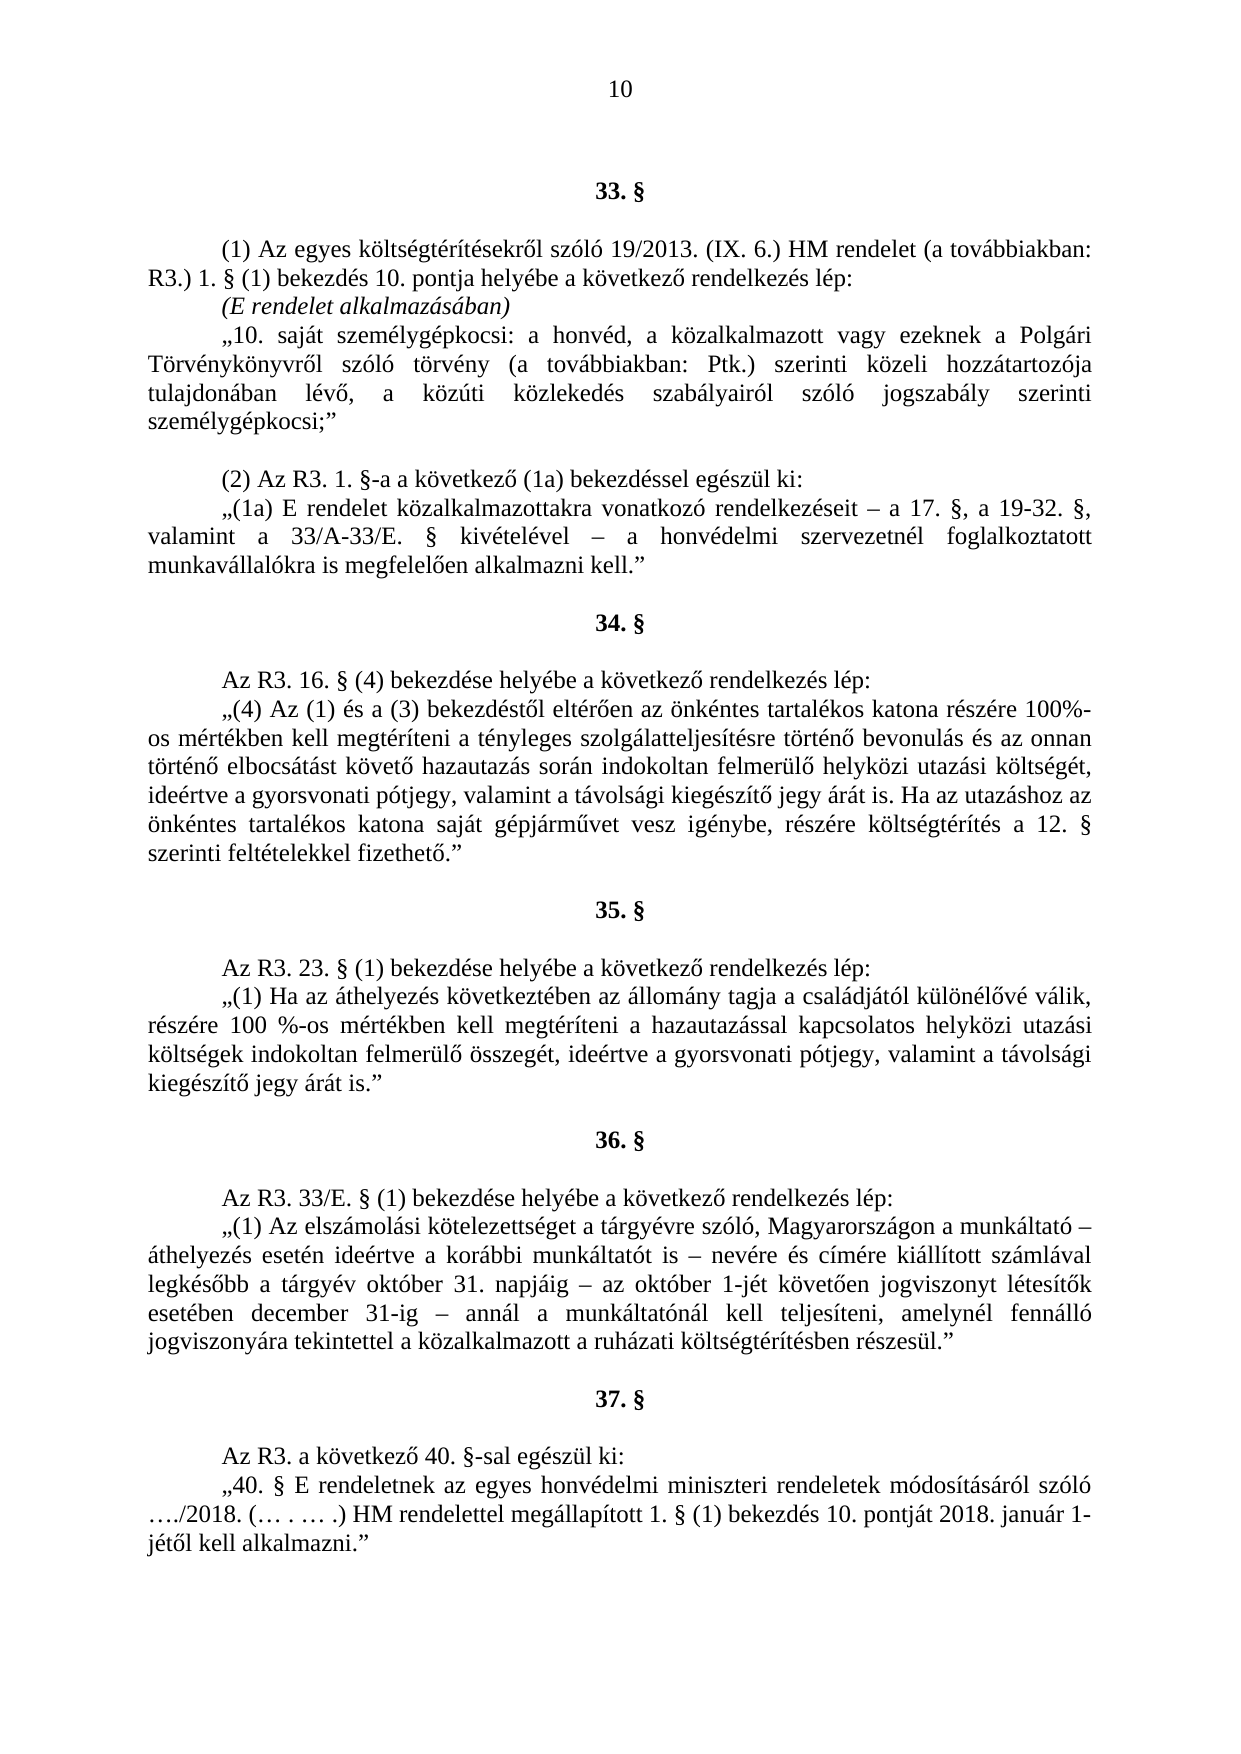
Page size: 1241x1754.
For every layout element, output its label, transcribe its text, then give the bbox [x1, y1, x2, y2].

list „(1) Az elszámolási kötelezettséget a tárgyévre szóló, Magyarországon a munkáltató – áthelyezés esetén ideértve a korábbi munkáltatót is – nevére és címére kiállított számlával legkésőbb a tárgyév október 31. napjáig – az október 1-jét követően jogviszonyt létesítők esetében december 31-ig – annál a munkáltatónál kell teljesíteni, amelynél fennálló jogviszonyára tekintettel a közalkalmazott a ruházati költségtérítésben részesül.” [148, 1211, 1093, 1355]
list Az R3. 33/E. § (1) bekezdése helyébe a következő rendelkezés lép: [148, 1183, 1093, 1211]
list 37. § [148, 1384, 1093, 1413]
list „40. § E rendeletnek az egyes honvédelmi miniszteri rendeletek módosításáról szóló …./2018. (… . … .) HM rendelettel megállapított 1. § (1) bekezdés 10. pontját 2018. január 1-jétől kell alkalmazni.” [148, 1470, 1093, 1556]
list 36. § [148, 1125, 1093, 1154]
text (1) Az egyes költségtérítésekről szóló 19/2013. (IX. 6.) HM rendelet (a továbbiakban: R3.) 1. § (1) bekezdés 10. pontja helyébe a következő rendelkezés lép: [148, 234, 1093, 291]
list „(1a) E rendelet közalkalmazottakra vonatkozó rendelkezéseit – a 17. §, a 19-32. §, valamint a 33/A-33/E. § kivételével – a honvédelmi szervezetnél foglalkoztatott munkavállalókra is megfelelően alkalmazni kell.” [148, 493, 1093, 579]
text (E rendelet alkalmazásában) [148, 291, 1093, 320]
list „(4) Az (1) és a (3) bekezdéstől eltérően az önkéntes tartalékos katona részére 100%-os mértékben kell megtéríteni a tényleges szolgálatteljesítésre történő bevonulás és az onnan történő elbocsátást követő hazautazás során indokoltan felmerülő helyközi utazási költségét, ideértve a gyorsvonati pótjegy, valamint a távolsági kiegészítő jegy árát is. Ha az utazáshoz az önkéntes tartalékos katona saját gépjárművet vesz igénybe, részére költségtérítés a 12. § szerinti feltételekkel fizethető.” [148, 694, 1093, 866]
list 35. § [148, 895, 1093, 924]
list 34. § [148, 608, 1093, 636]
list „(1) Ha az áthelyezés következtében az állomány tagja a családjától különélővé válik, részére 100 %-os mértékben kell megtéríteni a hazautazással kapcsolatos helyközi utazási költségek indokoltan felmerülő összegét, ideértve a gyorsvonati pótjegy, valamint a távolsági kiegészítő jegy árát is.” [148, 981, 1093, 1096]
list 33. § [148, 176, 1093, 205]
list (2) Az R3. 1. §-a a következő (1a) bekezdéssel egészül ki: [148, 464, 1093, 493]
list „10. saját személygépkocsi: a honvéd, a közalkalmazott vagy ezeknek a Polgári Törvénykönyvről szóló törvény (a továbbiakban: Ptk.) szerinti közeli hozzátartozója tulajdonában lévő, a közúti közlekedés szabályairól szóló jogszabály szerinti személygépkocsi;” [148, 320, 1093, 435]
list Az R3. a következő 40. §-sal egészül ki: [148, 1441, 1093, 1470]
list Az R3. 23. § (1) bekezdése helyébe a következő rendelkezés lép: [148, 953, 1093, 981]
list Az R3. 16. § (4) bekezdése helyébe a következő rendelkezés lép: [148, 665, 1093, 694]
